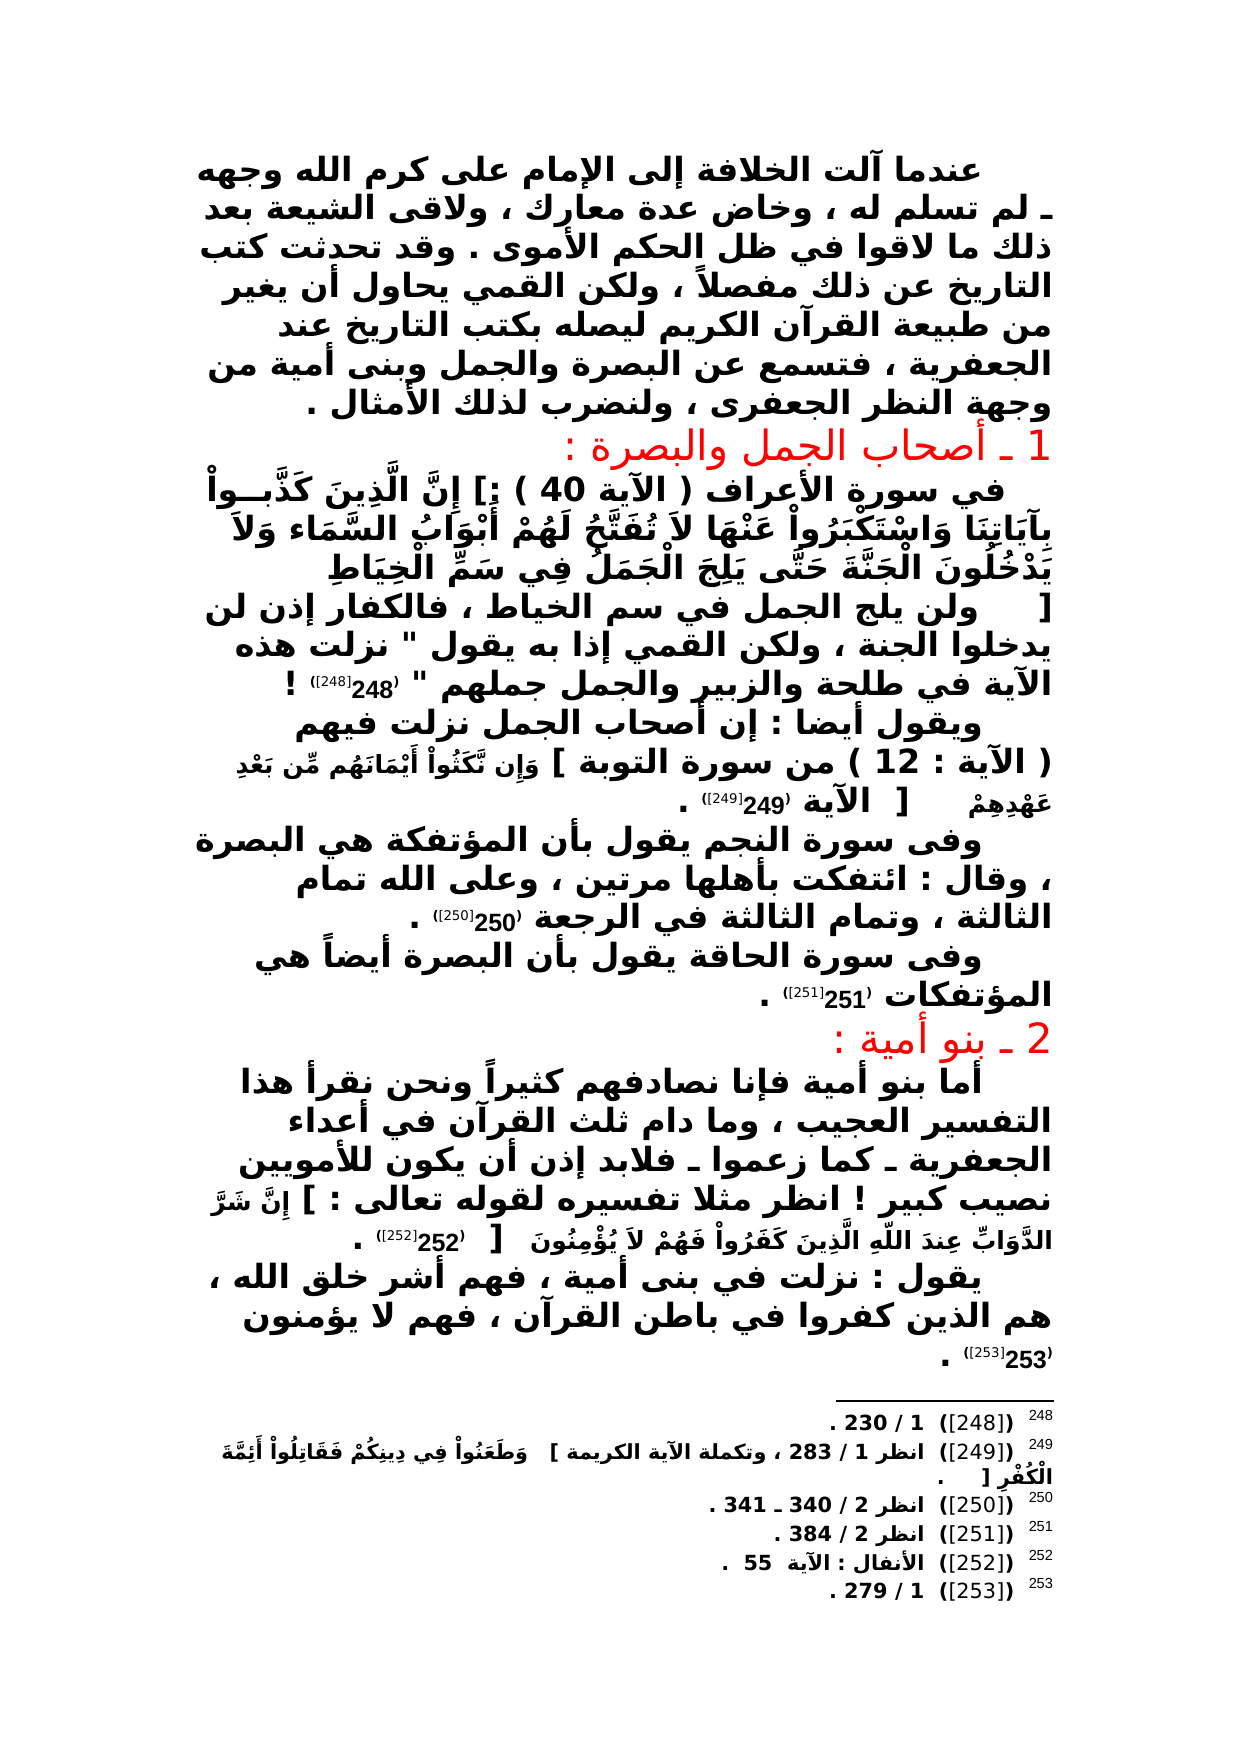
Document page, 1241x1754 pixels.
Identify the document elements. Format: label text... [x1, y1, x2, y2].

text ويقول أيضا : إن أصحاب الجمل نزلت فيهم ( الآية : 12 ) من سورة التوبة وَإِن نَّكَثُواْ أَيْمَانَهُم مِّن بَعْدِ عَهْدِهِمْ الآية ([249]) . [187, 704, 1053, 820]
text 2 ـ بنو أمية : [187, 1014, 1053, 1063]
text في سورة الأعراف ( الآية 40 ) : إِنَّ الَّذِينَ كَذَّبــواْ بِآيَاتِنَا وَاسْتَكْبَرُواْ عَنْهَا لاَ تُفَتَّحُ لَهُمْ أَبْوَابُ السَّمَاء وَلاَ يَدْخُلُونَ الْجَنَّةَ حَتَّى يَلِجَ الْجَمَلُ فِي سَمِّ الْخِيَاطِ ولن يلج الجمل في سم الخياط ، فالكفار إذن لن يدخلوا الجنة ، ولكن القمي إذا به يقول " نزلت هذه الآية في طلحة والزبير والجمل جملهم " ([248]) ! [187, 471, 1053, 704]
text يقول : نزلت في بنى أمية ، فهم أشر خلق الله ، هم الذين كفروا في باطن القرآن ، فهم لا يؤمنون ([253]) . [187, 1257, 1053, 1374]
text وفى سورة الحاقة يقول بأن البصرة أيضاً هي المؤتفكات ([251]) . [187, 937, 1053, 1014]
text أما بنو أمية فإنا نصادفهم كثيراً ونحن نقرأ هذا التفسير العجيب ، وما دام ثلث القرآن في أعداء الجعفرية ـ كما زعموا ـ فلابد إذن أن يكون للأمويين نصيب كبير ! انظر مثلا تفسيره لقوله تعالى : إِنَّ شَرَّ الدَّوَابِّ عِندَ اللّهِ الَّذِينَ كَفَرُواْ فَهُمْ لاَ يُؤْمِنُونَ ([252]) . [187, 1063, 1053, 1257]
text 1 ـ أصحاب الجمل والبصرة : [187, 422, 1053, 471]
text وفى سورة النجم يقول بأن المؤتفكة هي البصرة ، وقال : ائتفكت بأهلها مرتين ، وعلى الله تمام الثالثة ، وتمام الثالثة في الرجعة ([250]) . [187, 820, 1053, 937]
text عندما آلت الخلافة إلى الإمام على كرم الله وجهه ـ لم تسلم له ، وخاض عدة معارك ، ولاقى الشيعة بعد ذلك ما لاقوا في ظل الحكم الأموى . وقد تحدثت كتب التاريخ عن ذلك مفصلاً ، ولكن القمي يحاول أن يغير من طبيعة القرآن الكريم ليصله بكتب التاريخ عند الجعفرية ، فتسمع عن البصرة والجمل وبنى أمية من وجهة النظر الجعفرى ، ولنضرب لذلك الأمثال . [187, 150, 1053, 422]
